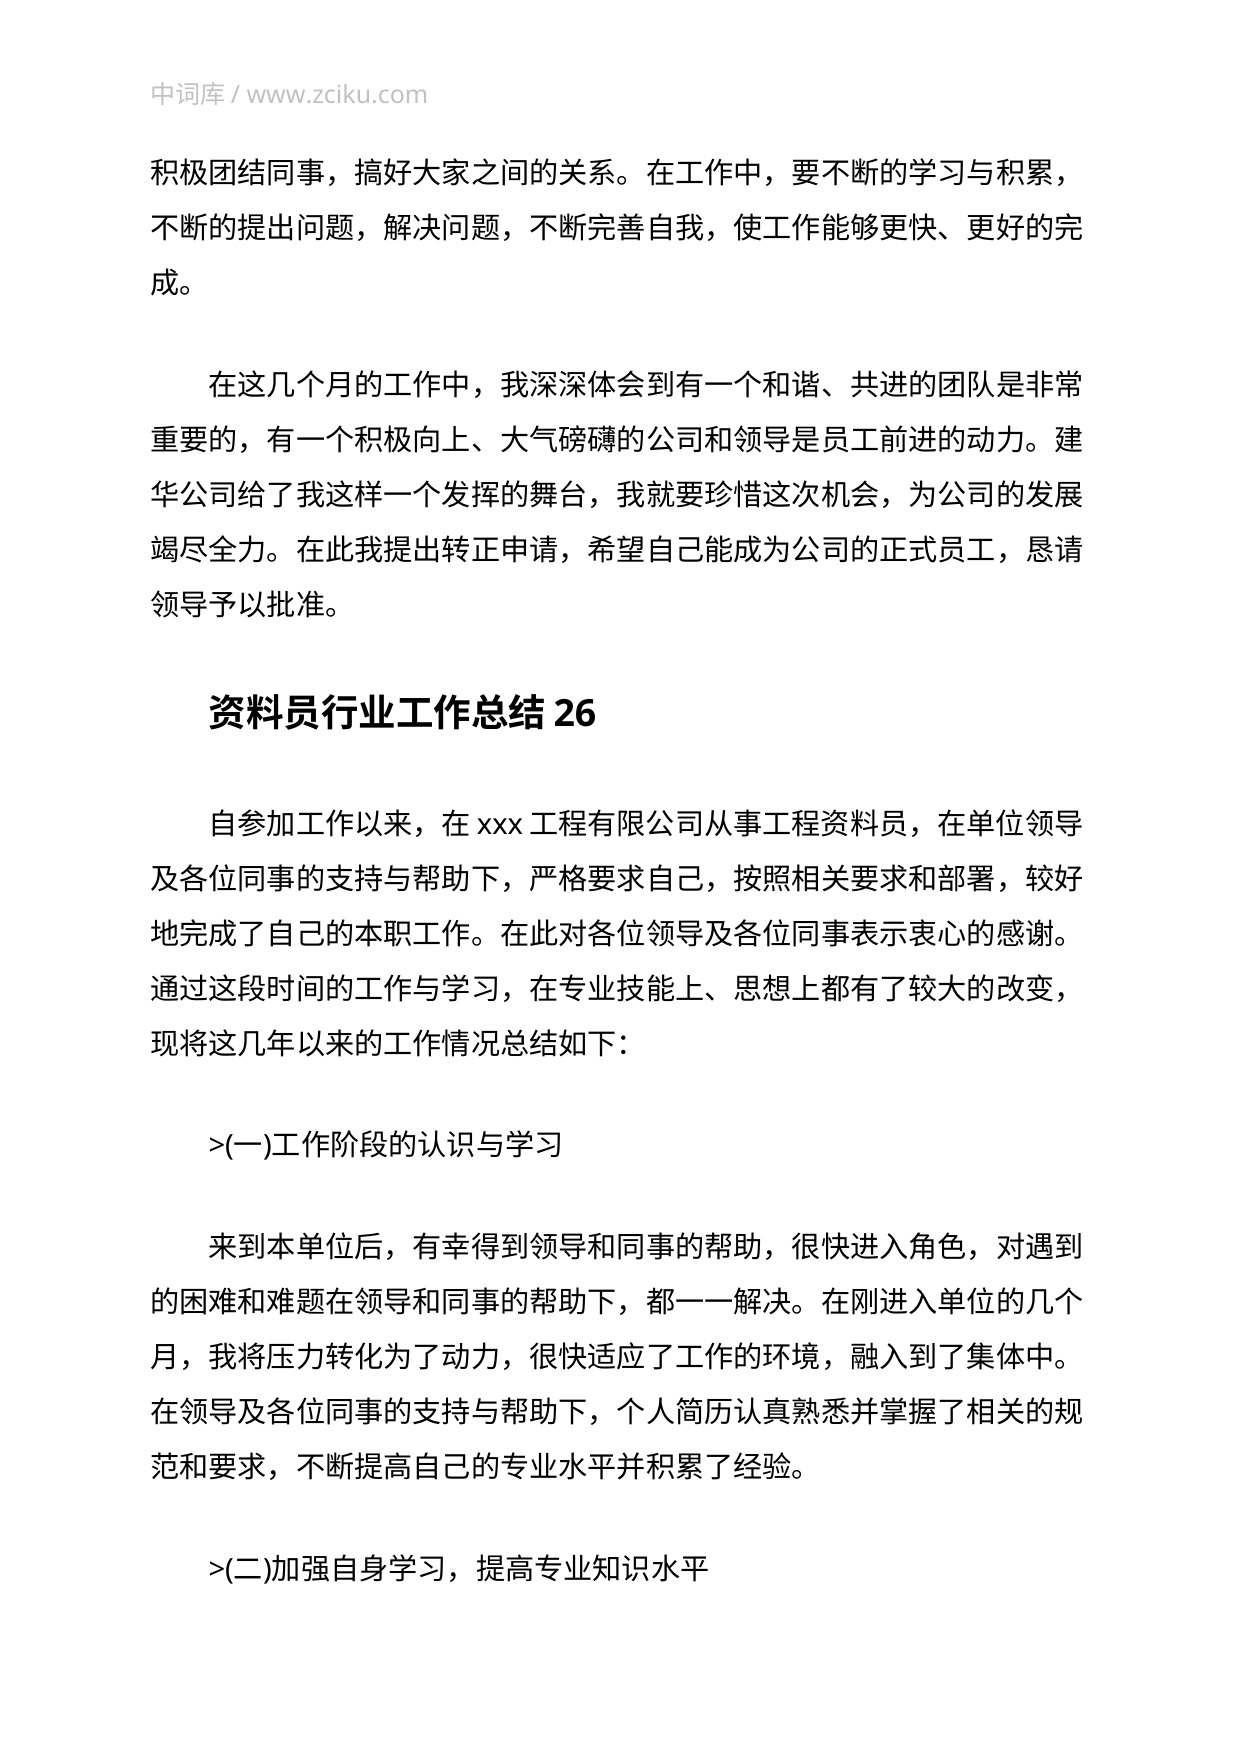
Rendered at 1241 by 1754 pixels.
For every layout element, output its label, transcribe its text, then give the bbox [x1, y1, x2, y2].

text 自参加工作以来，在xxx工程有限公司从事工程资料员，在单位领导及各位同事的支持与帮助下，严格要求自己，按照相关要求和部署，较好地完成了自己的本职工作。在此对各位领导及各位同事表示衷心的感谢。通过这段时间的工作与学习，在专业技能上、思想上都有了较大的改变，现将这几年以来的工作情况总结如下： [150, 801, 1090, 1062]
text 在这几个月的工作中，我深深体会到有一个和谐、共进的团队是非常重要的，有一个积极向上、大气磅礴的公司和领导是员工前进的动力。建华公司给了我这样一个发挥的舞台，我就要珍惜这次机会，为公司的发展竭尽全力。在此我提出转正申请，希望自己能成为公司的正式员工，恳请领导予以批准。 [150, 362, 1090, 623]
text >(一)工作阶段的认识与学习 [150, 1122, 1090, 1164]
text >(二)加强自身学习，提高专业知识水平 [150, 1545, 1090, 1588]
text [150, 150, 1090, 302]
text 资料员行业工作总结26 [150, 683, 1090, 737]
text 来到本单位后，有幸得到领导和同事的帮助，很快进入角色，对遇到的困难和难题在领导和同事的帮助下，都一一解决。在刚进入单位的几个月，我将压力转化为了动力，很快适应了工作的环境，融入到了集体中。在领导及各位同事的支持与帮助下，个人简历认真熟悉并掌握了相关的规范和要求，不断提高自己的专业水平并积累了经验。 [150, 1224, 1090, 1486]
